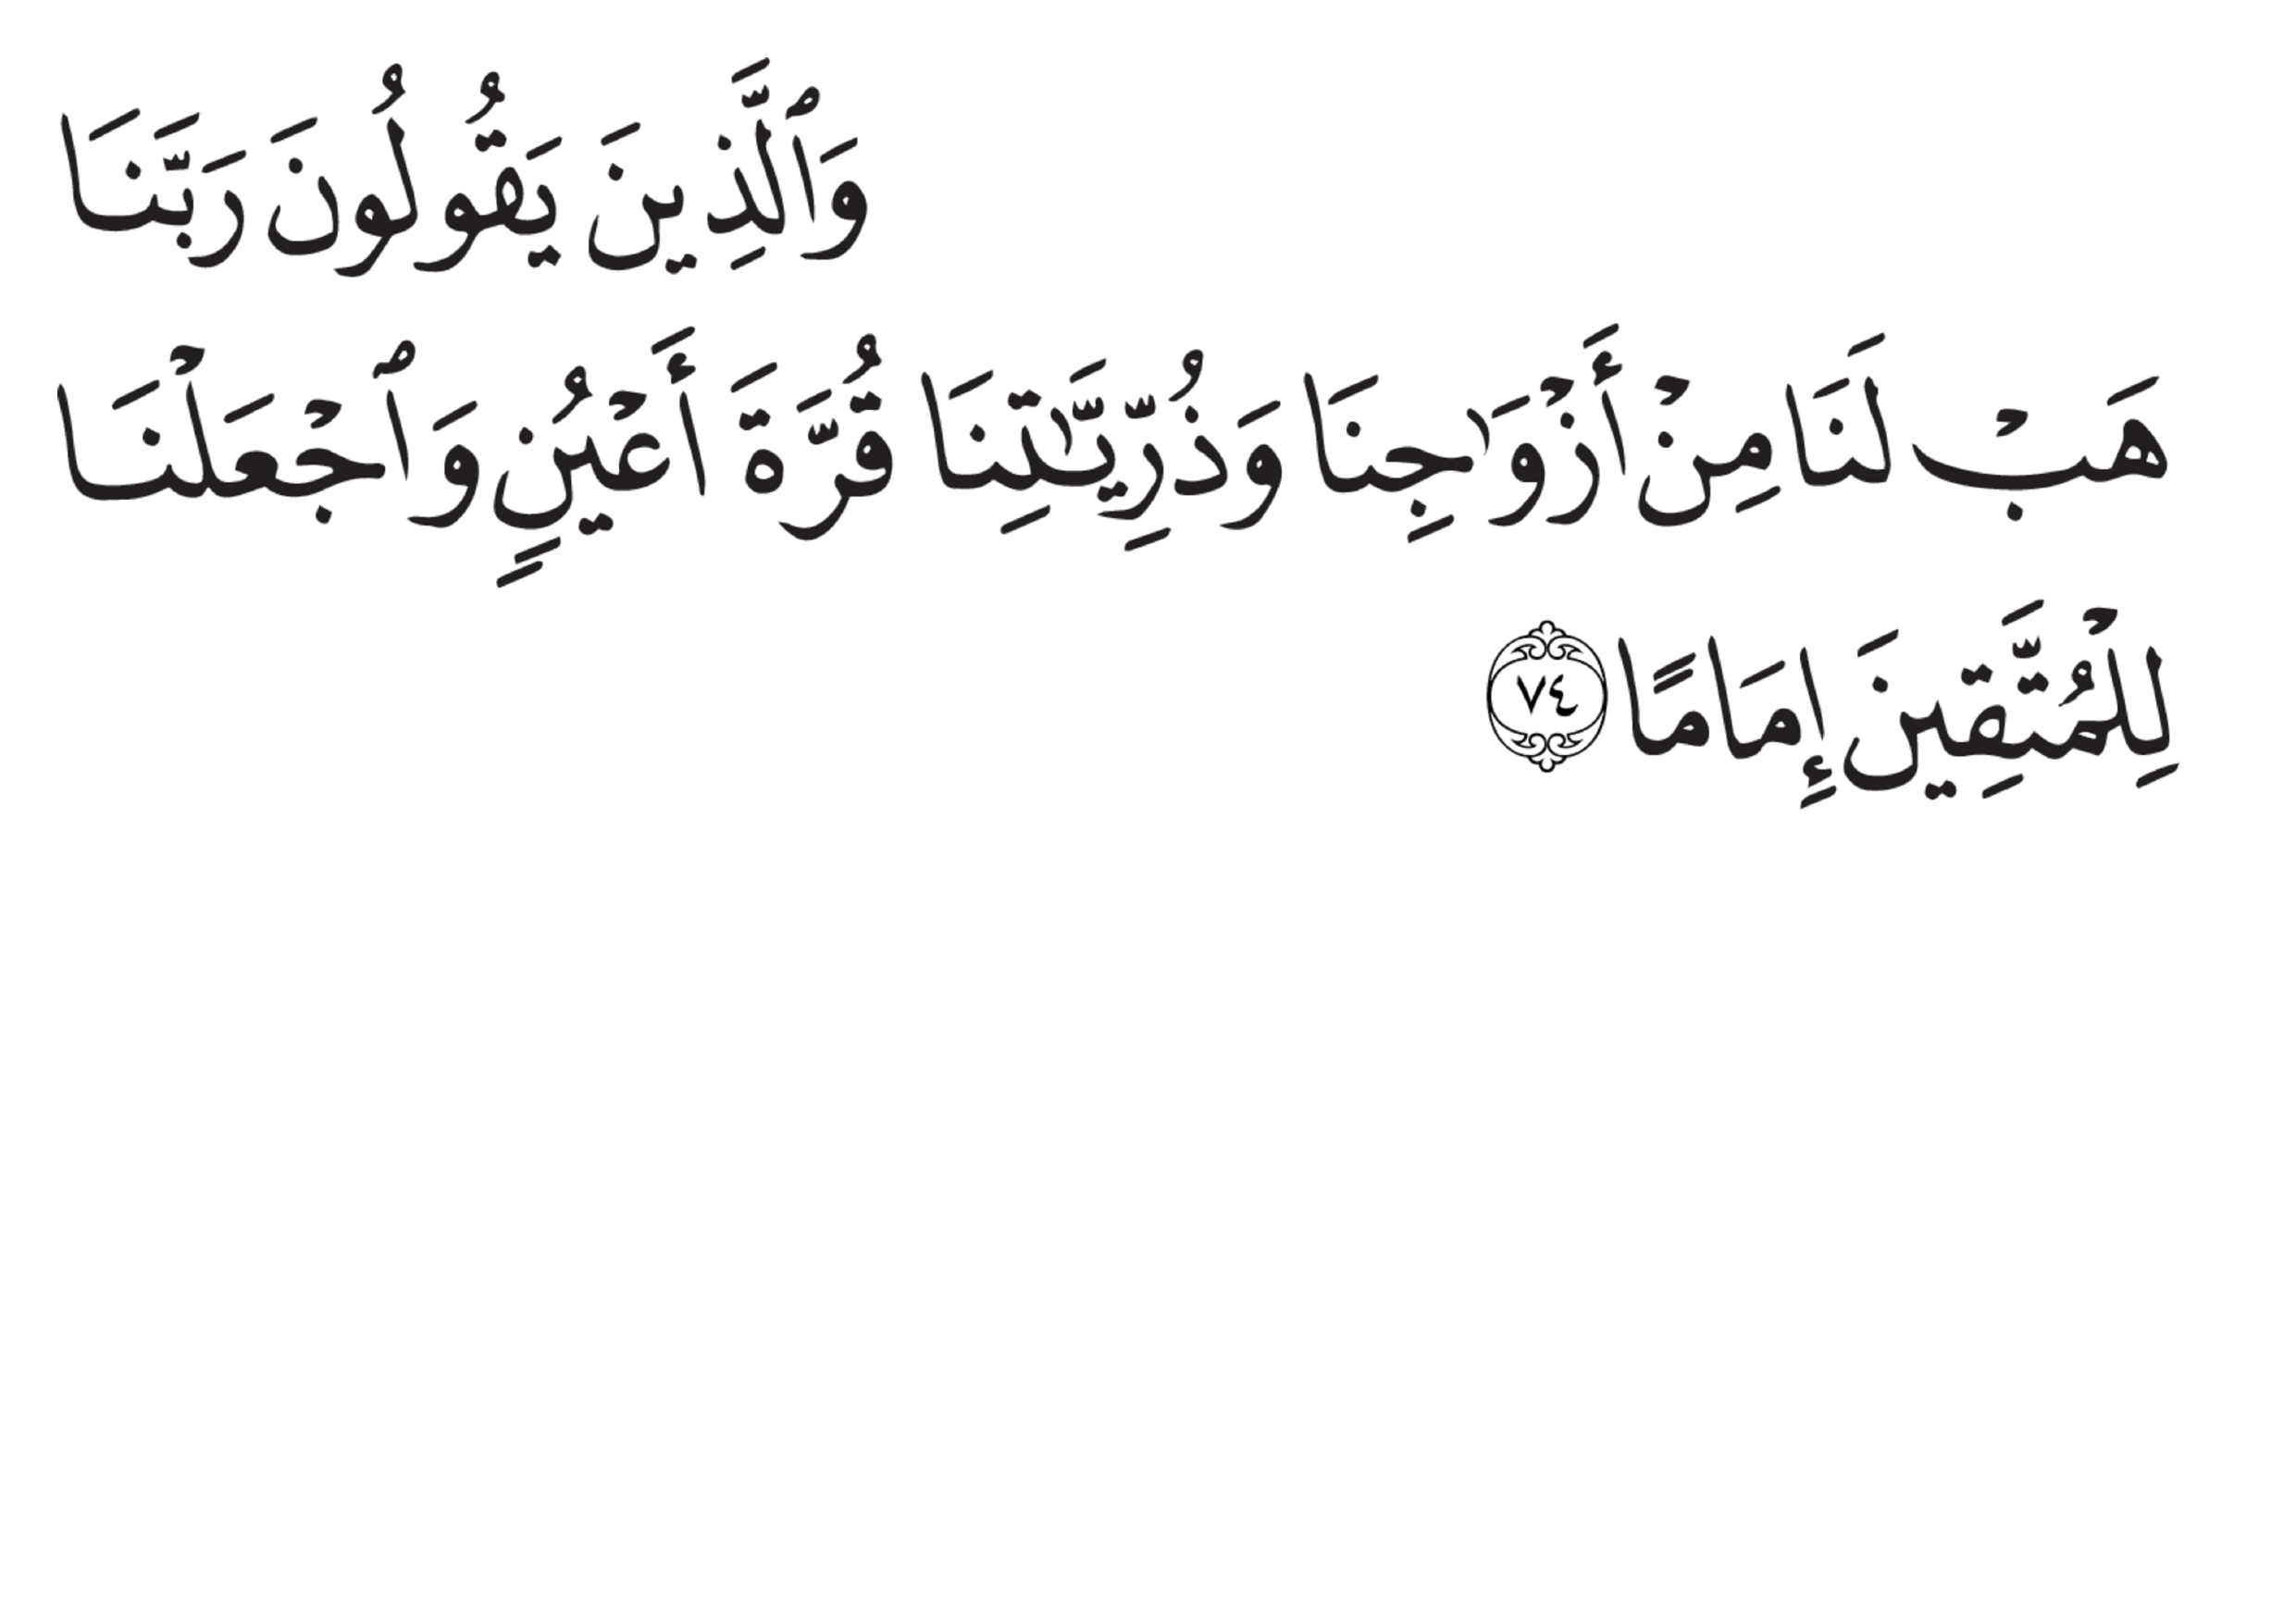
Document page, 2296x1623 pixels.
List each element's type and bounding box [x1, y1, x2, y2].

picture [57, 57, 2179, 810]
